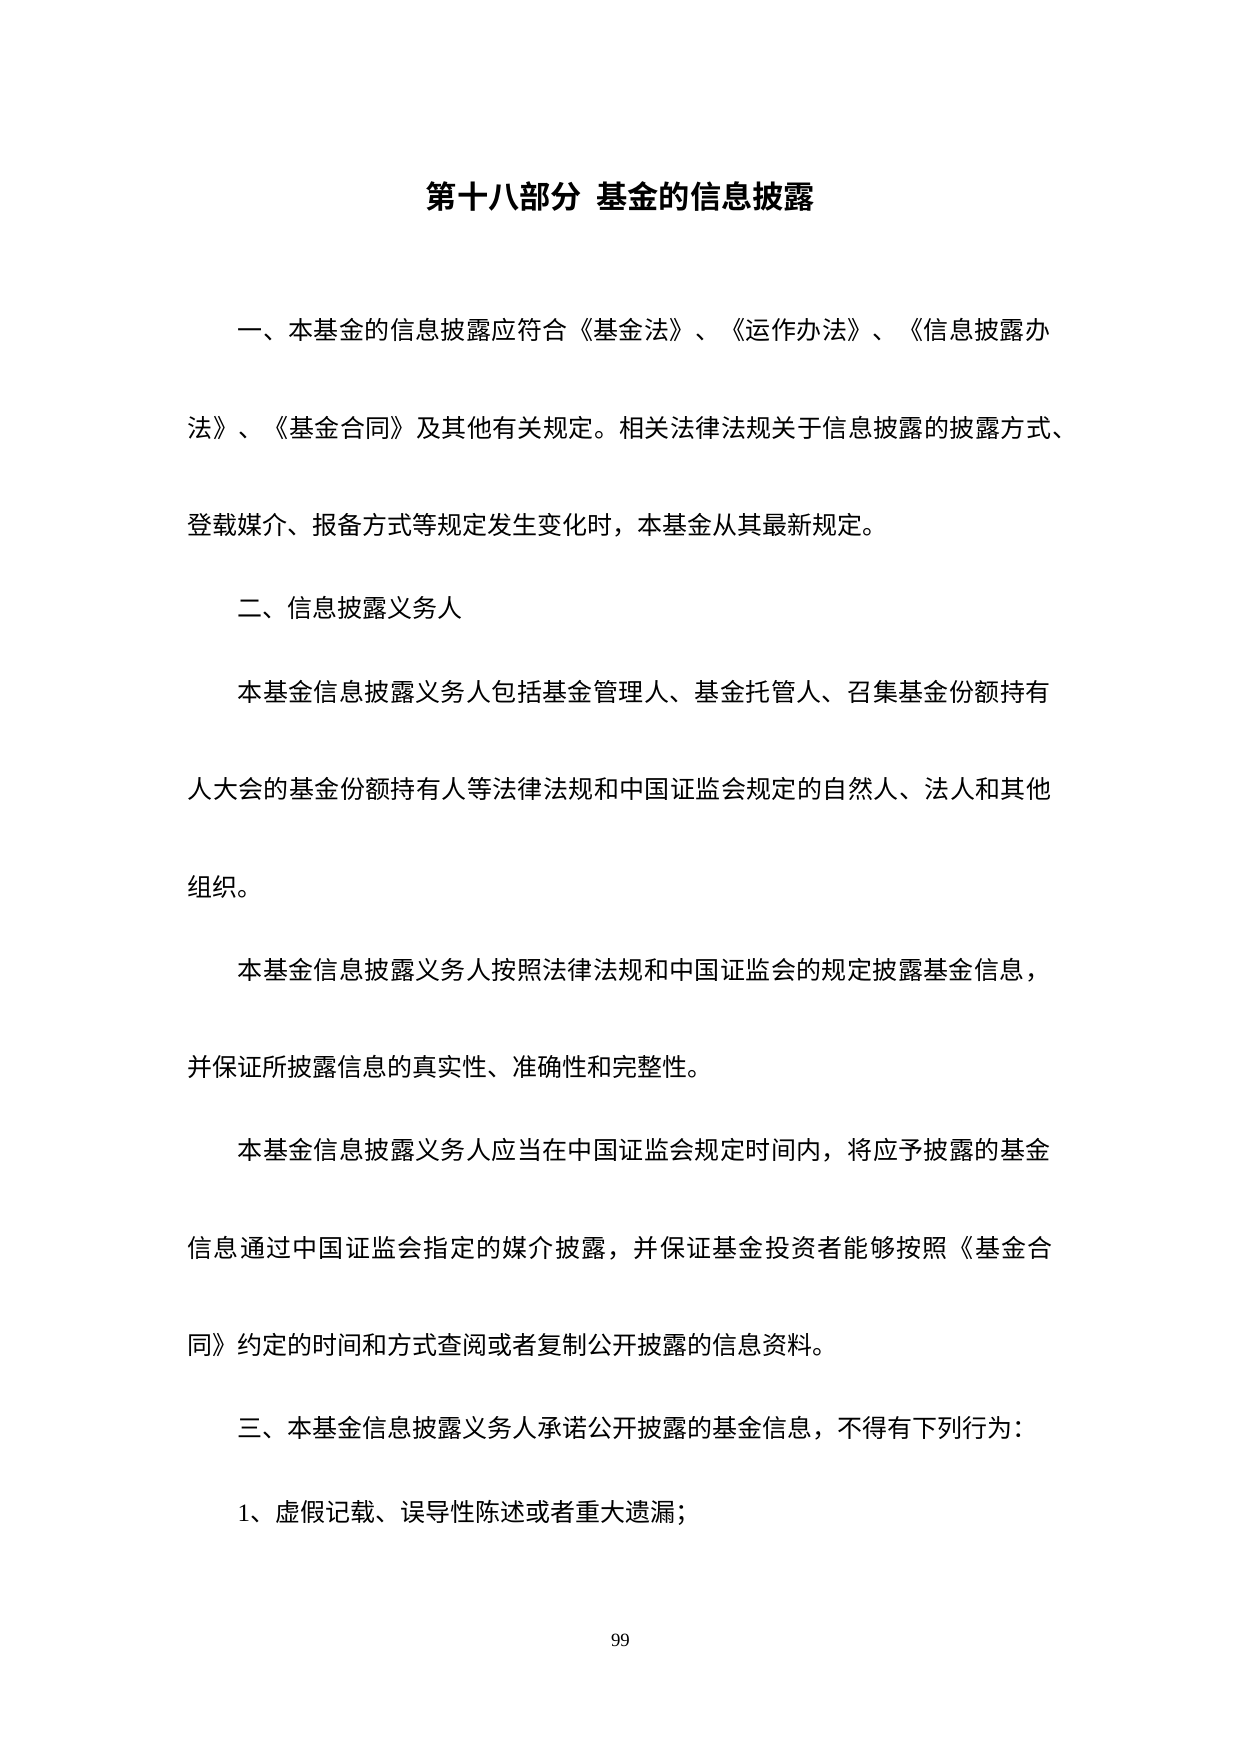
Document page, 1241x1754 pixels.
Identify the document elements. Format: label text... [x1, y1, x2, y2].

text 二、信息披露义务人 [187, 574, 1053, 639]
text 一、本基金的信息披露应符合《基金法》、《运作办法》、《信息披露办法》、《基金合同》及其他有关规定。相关法律法规关于信息披露的披露方式、登载媒介、报备方式等规定发生变化时，本基金从其最新规定。 [187, 296, 1053, 556]
text 本基金信息披露义务人应当在中国证监会规定时间内，将应予披露的基金信息通过中国证监会指定的媒介披露，并保证基金投资者能够按照《基金合同》约定的时间和方式查阅或者复制公开披露的信息资料。 [187, 1116, 1053, 1376]
text 1、虚假记载、误导性陈述或者重大遗漏； [187, 1478, 1053, 1543]
text 本基金信息披露义务人包括基金管理人、基金托管人、召集基金份额持有人大会的基金份额持有人等法律法规和中国证监会规定的自然人、法人和其他组织。 [187, 658, 1053, 918]
text 本基金信息披露义务人按照法律法规和中国证监会的规定披露基金信息，并保证所披露信息的真实性、准确性和完整性。 [187, 936, 1053, 1098]
subtitle 第十八部分 基金的信息披露 [187, 162, 1053, 227]
text 三、本基金信息披露义务人承诺公开披露的基金信息，不得有下列行为： [187, 1394, 1053, 1459]
